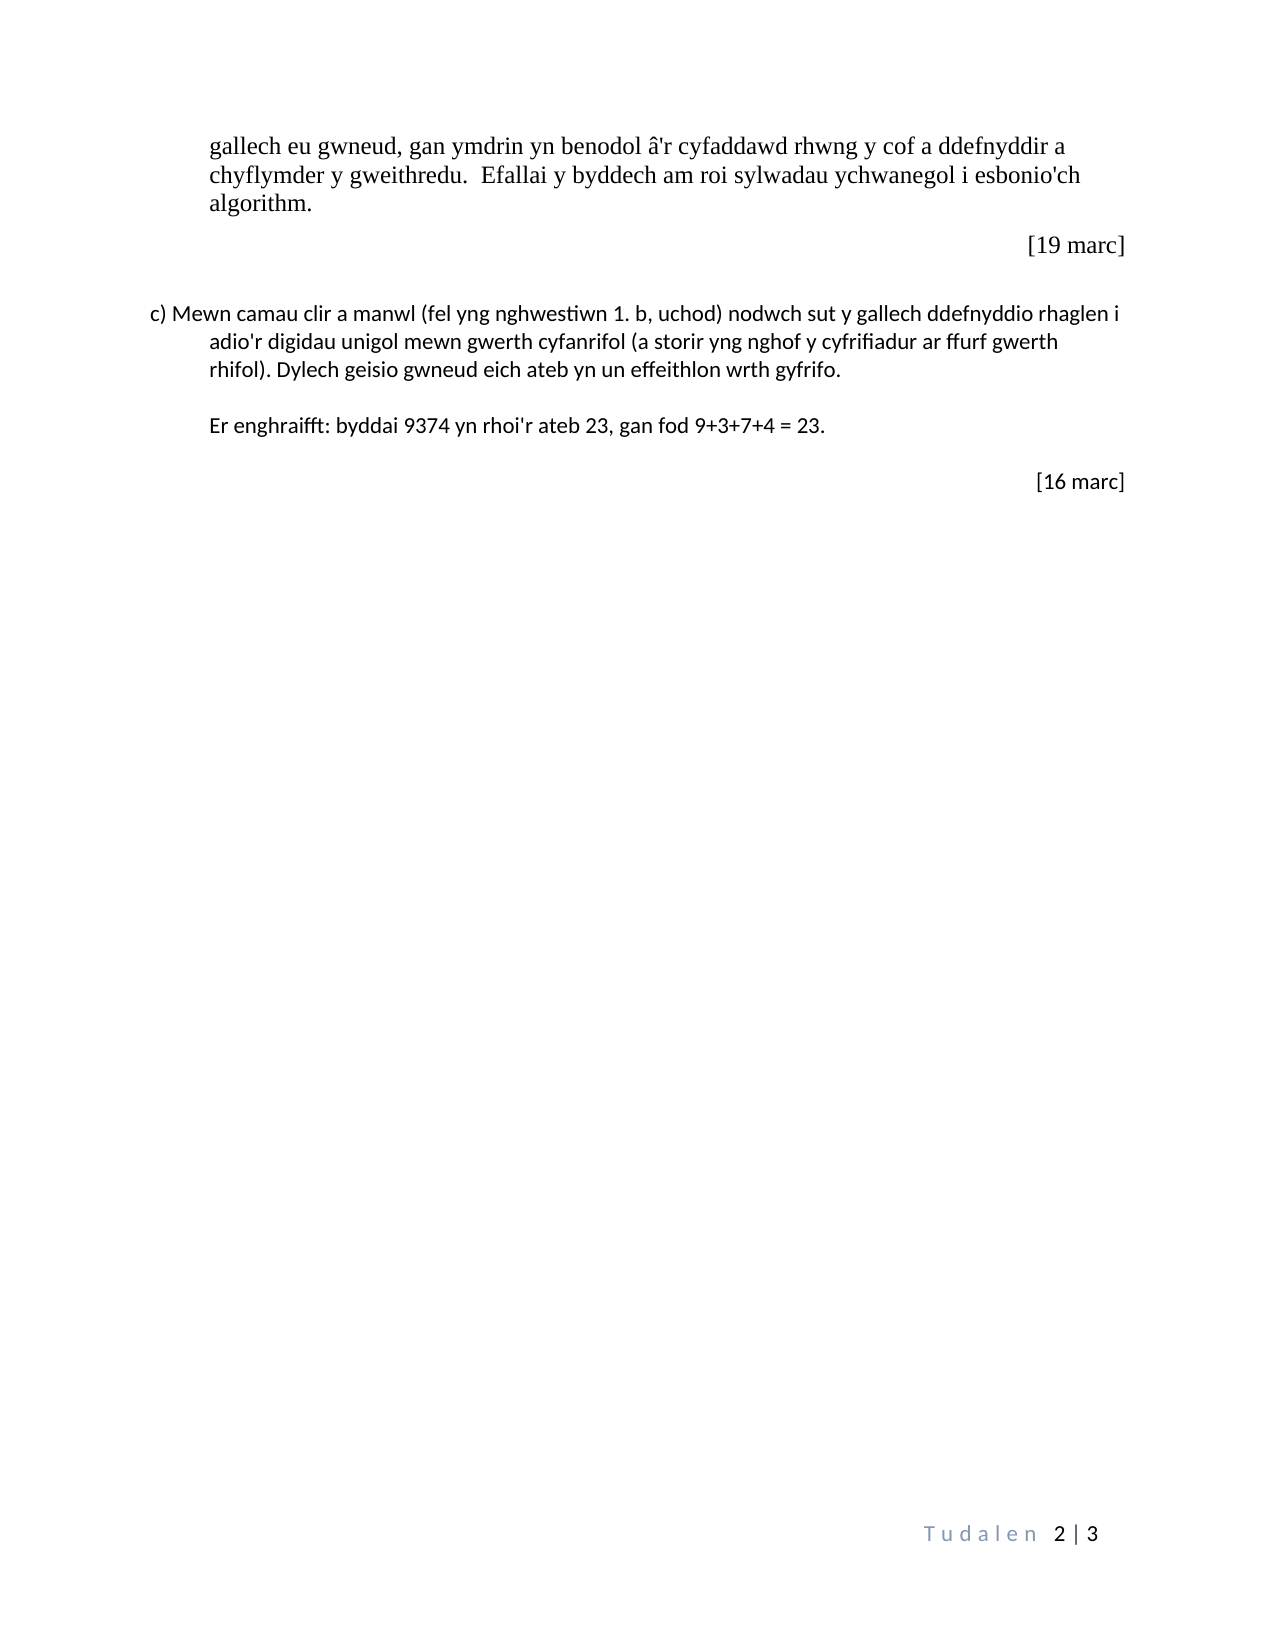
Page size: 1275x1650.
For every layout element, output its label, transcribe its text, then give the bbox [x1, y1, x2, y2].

text Er enghraifft: byddai 9374 yn rhoi'r ateb 23, gan fod 9+3+7+4 = 23. [150, 411, 1125, 439]
text [19 marc] [179, 230, 1125, 258]
text [16 marc] [150, 467, 1125, 495]
text c) Mewn camau clir a manwl (fel yng nghwestiwn 1. b, uchod) nodwch sut y gallech ddefnyddio rhaglen i adio'r digidau unigol mewn gwerth cyfanrifol (a storir yng nghof y cyfrifiadur ar ffurf gwerth rhifol). Dylech geisio gwneud eich ateb yn un effeithlon wrth gyfrifo. [150, 299, 1125, 383]
